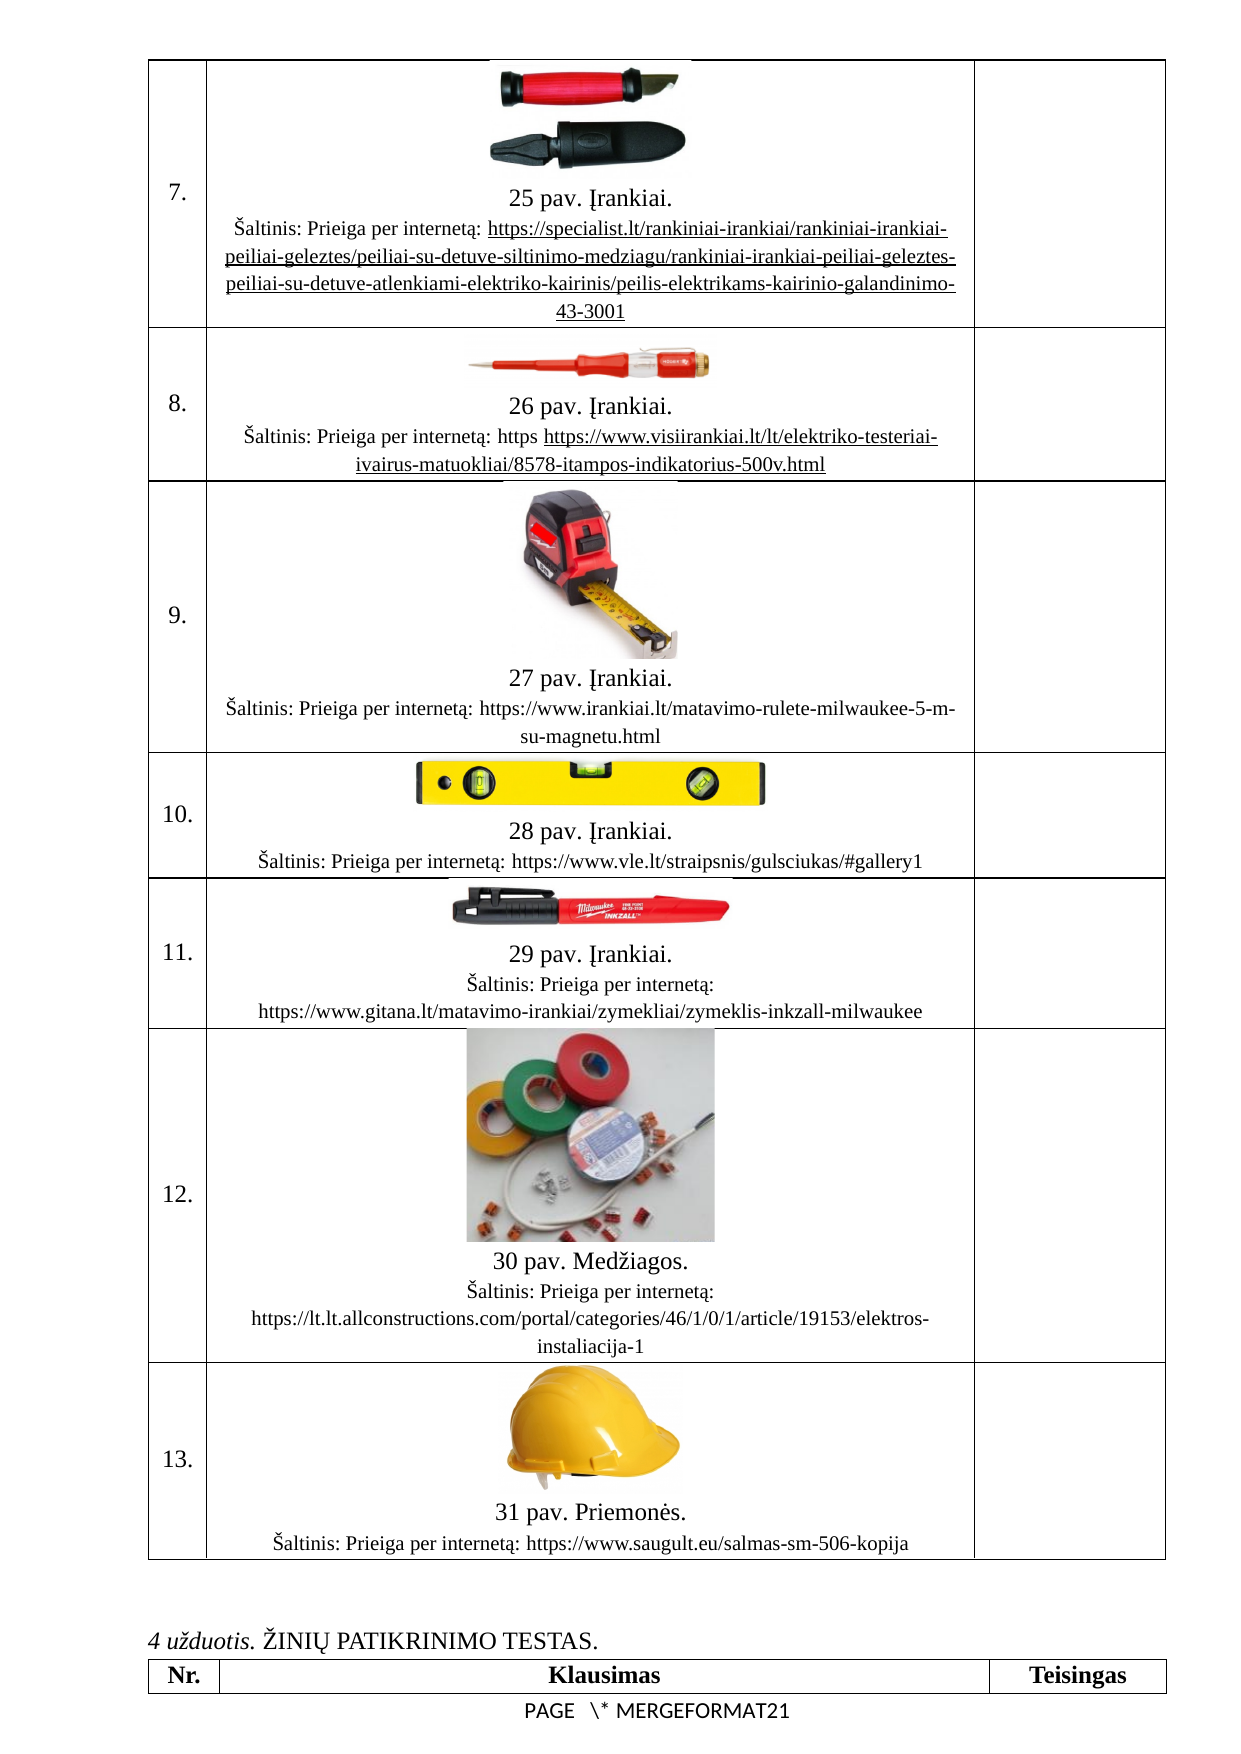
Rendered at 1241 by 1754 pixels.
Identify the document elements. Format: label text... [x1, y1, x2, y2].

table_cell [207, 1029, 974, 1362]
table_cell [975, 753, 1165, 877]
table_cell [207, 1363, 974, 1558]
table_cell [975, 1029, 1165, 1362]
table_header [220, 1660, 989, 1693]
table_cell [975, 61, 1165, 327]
picture [466, 1028, 715, 1242]
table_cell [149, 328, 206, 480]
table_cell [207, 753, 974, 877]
picture [503, 481, 678, 659]
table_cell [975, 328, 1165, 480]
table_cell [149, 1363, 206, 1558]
picture [448, 878, 733, 935]
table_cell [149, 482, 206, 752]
text 4 užduotis. ŽINIŲ PATIKRINIMO TESTAS. [148, 1626, 1167, 1655]
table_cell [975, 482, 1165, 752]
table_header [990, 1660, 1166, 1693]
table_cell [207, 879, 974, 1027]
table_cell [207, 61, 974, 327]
picture [464, 328, 717, 388]
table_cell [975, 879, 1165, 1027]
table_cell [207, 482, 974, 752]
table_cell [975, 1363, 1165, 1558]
picture [489, 60, 692, 179]
picture [498, 1363, 683, 1494]
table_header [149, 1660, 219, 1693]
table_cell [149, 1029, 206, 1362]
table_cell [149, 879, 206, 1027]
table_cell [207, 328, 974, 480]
picture [413, 753, 768, 812]
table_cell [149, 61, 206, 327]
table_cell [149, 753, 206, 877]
